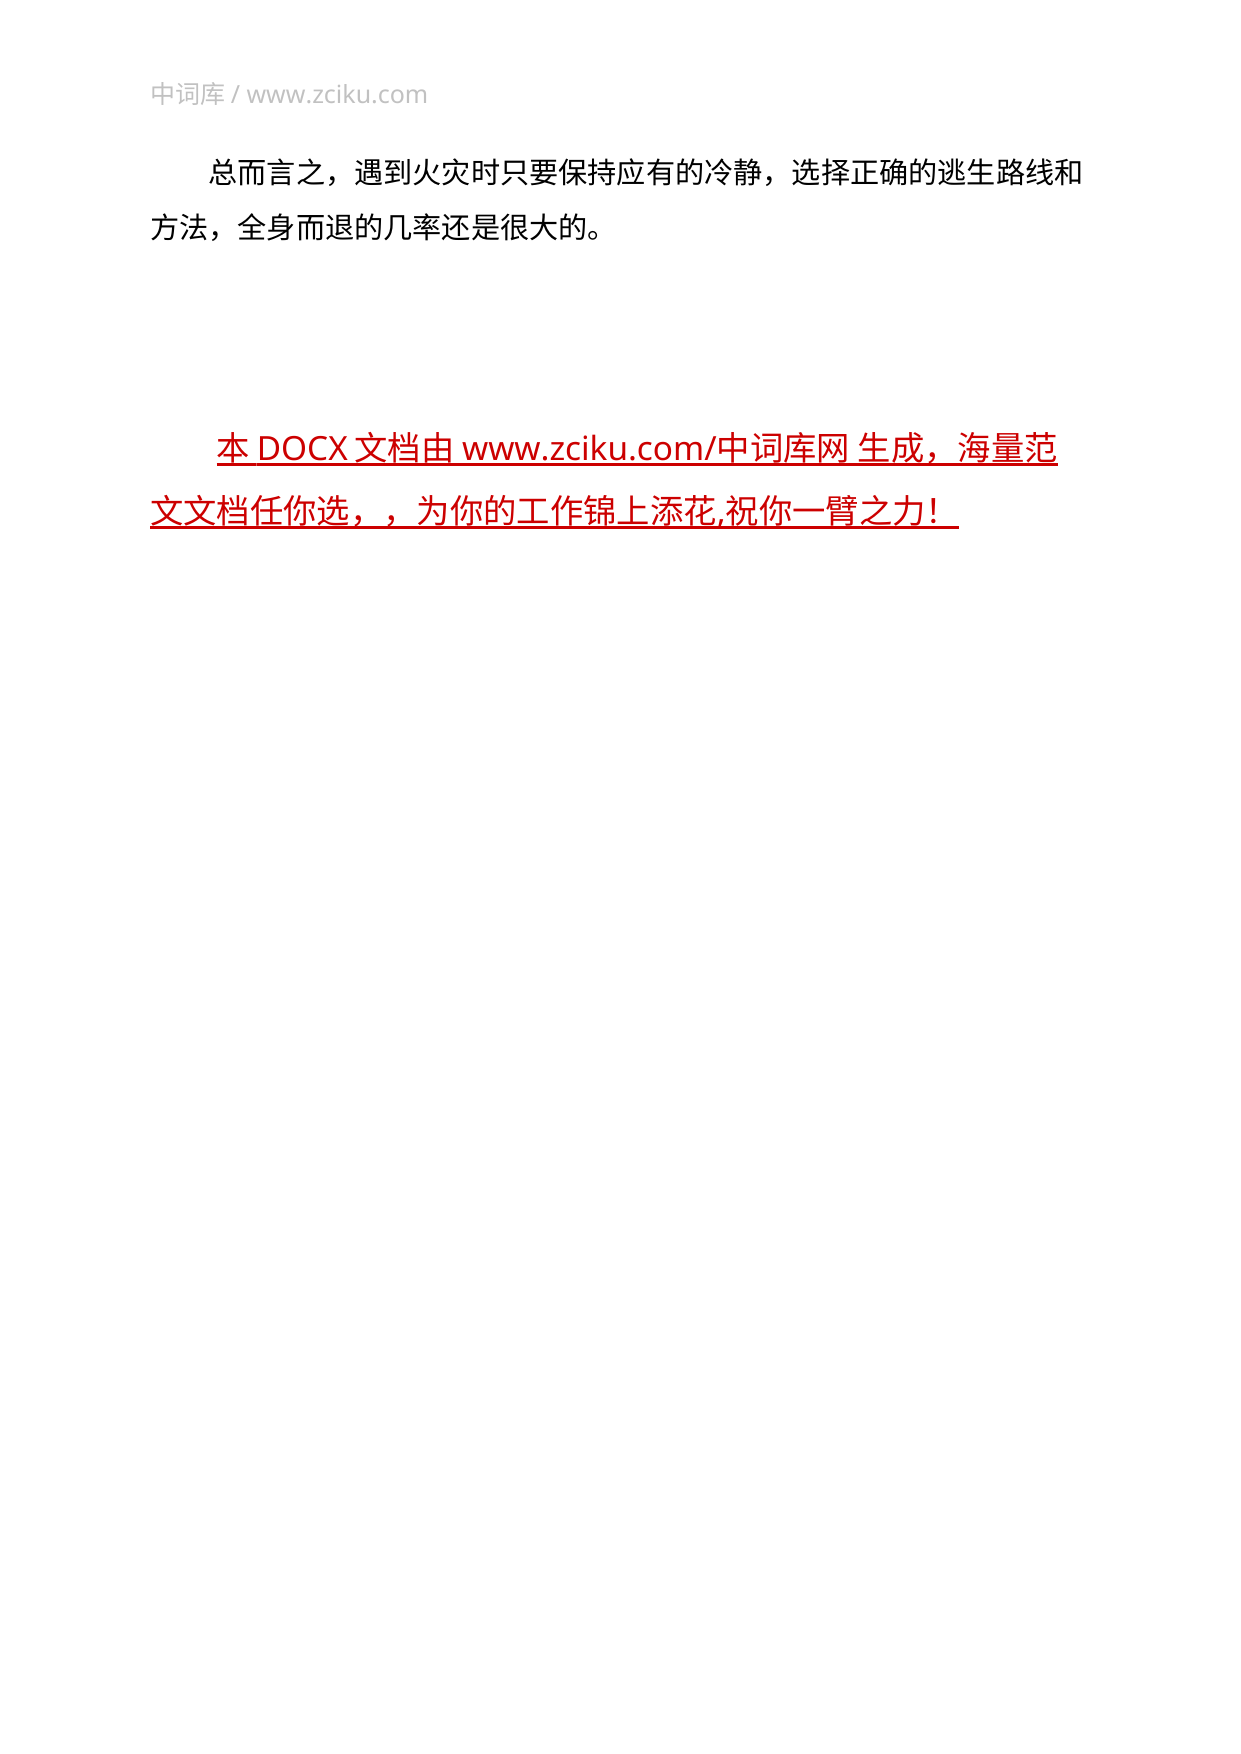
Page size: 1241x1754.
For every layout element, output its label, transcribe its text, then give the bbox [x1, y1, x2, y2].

text 本DOCX文档由 www.zciku.com/中词库网 生成，海量范文文档任你选，，为你的工作锦上添花,祝你一臂之力！ [150, 422, 1090, 533]
text 总而言之，遇到火灾时只要保持应有的冷静，选择正确的逃生路线和方法，全身而退的几率还是很大的。 [150, 150, 1090, 247]
